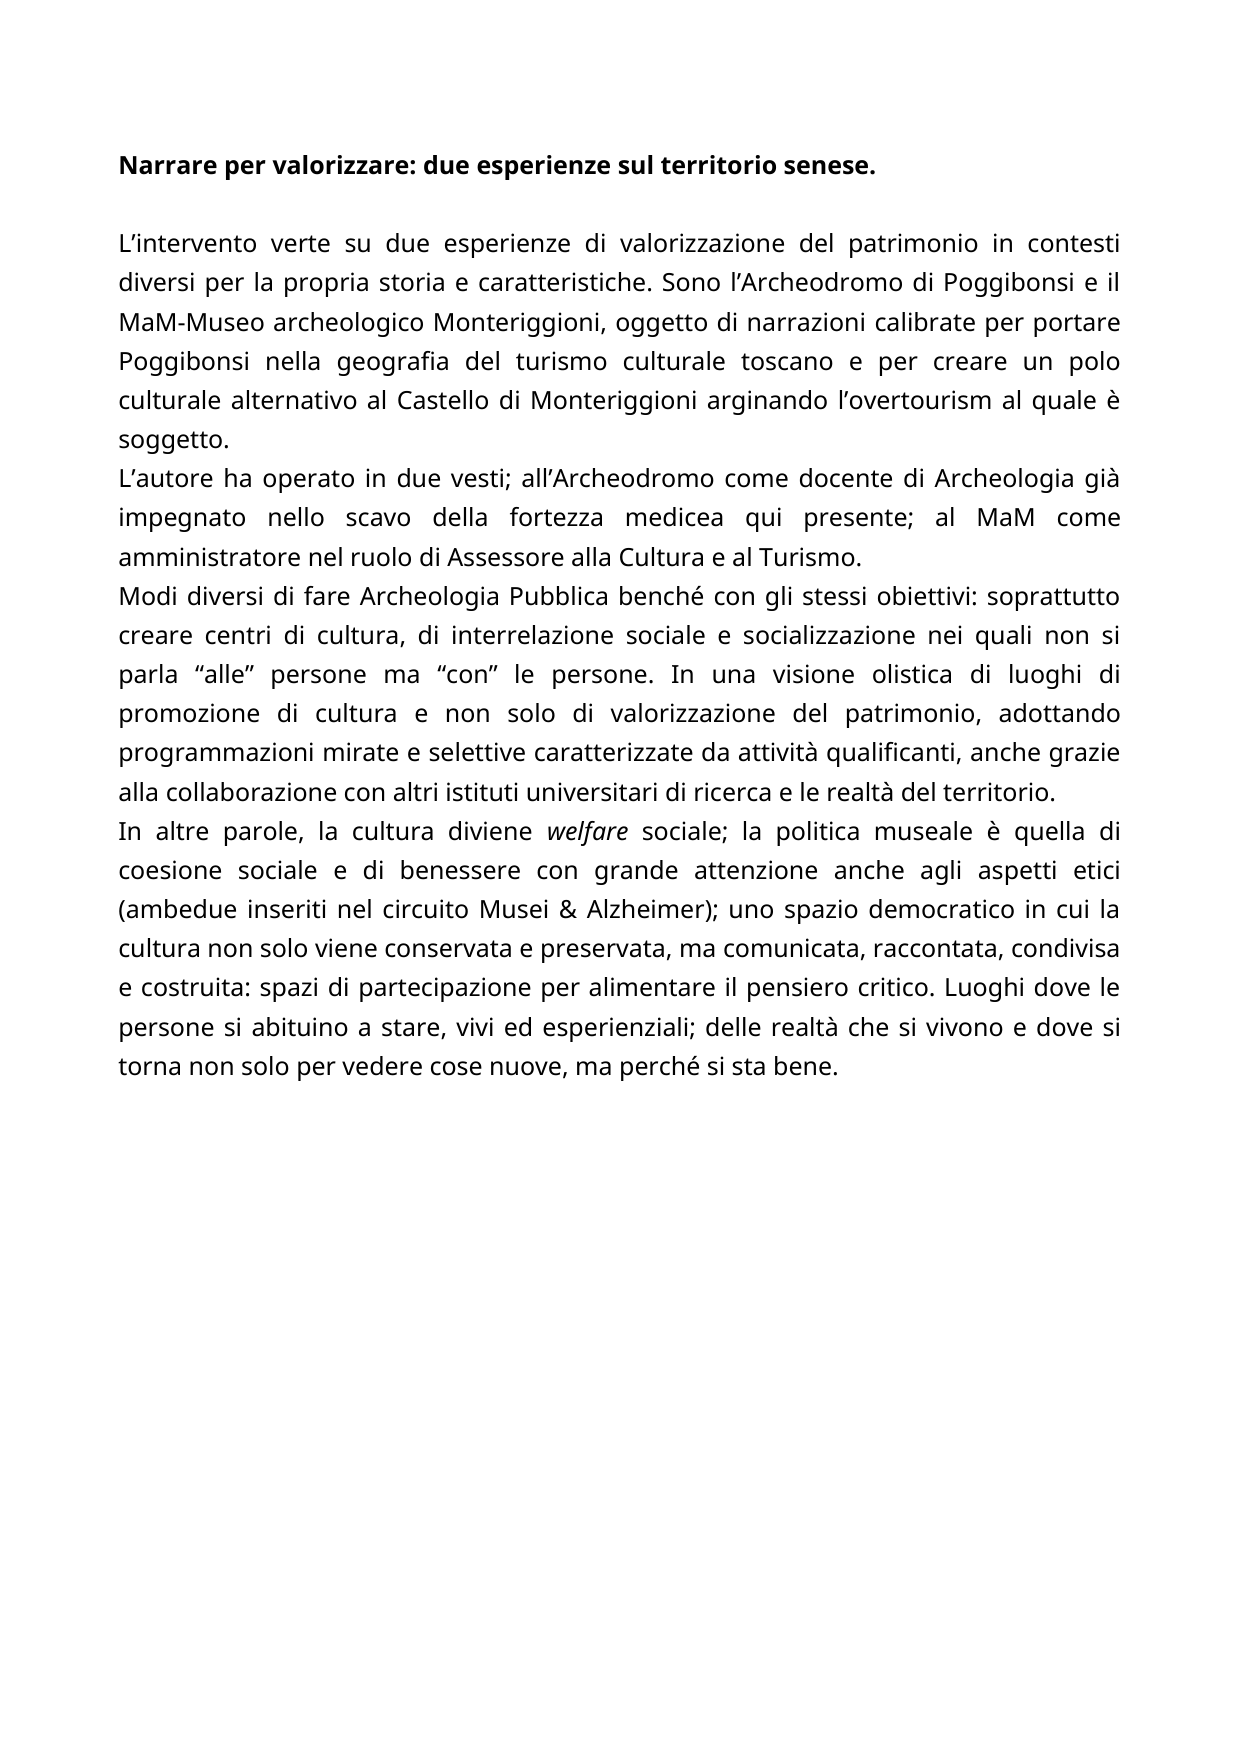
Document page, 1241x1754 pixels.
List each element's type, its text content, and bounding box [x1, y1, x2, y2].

text L’autore ha operato in due vesti; all’Archeodromo come docente di Archeologia già impegnato nello scavo della fortezza medicea qui presente; al MaM come amministratore nel ruolo di Assessore alla Cultura e al Turismo. [118, 461, 1122, 573]
text In altre parole, la cultura diviene welfare sociale; la politica museale è quella di coesione sociale e di benessere con grande attenzione anche agli aspetti etici (ambedue inseriti nel circuito Musei & Alzheimer); uno spazio democratico in cui la cultura non solo viene conservata e preservata, ma comunicata, raccontata, condivisa e costruita: spazi di partecipazione per alimentare il pensiero critico. Luoghi dove le persone si abituino a stare, vivi ed esperienziali; delle realtà che si vivono e dove si torna non solo per vedere cose nuove, ma perché si sta bene. [118, 813, 1122, 1082]
text L’intervento verte su due esperienze di valorizzazione del patrimonio in contesti diversi per la propria storia e caratteristiche. Sono l’Archeodromo di Poggibonsi e il MaM-Museo archeologico Monteriggioni, oggetto di narrazioni calibrate per portare Poggibonsi nella geografia del turismo culturale toscano e per creare un polo culturale alternativo al Castello di Monteriggioni arginando l’overtourism al quale è soggetto. [118, 226, 1122, 456]
text Narrare per valorizzare: due esperienze sul territorio senese. [118, 148, 1122, 182]
text Modi diversi di fare Archeologia Pubblica benché con gli stessi obiettivi: soprattutto creare centri di cultura, di interrelazione sociale e socializzazione nei quali non si parla “alle” persone ma “con” le persone. In una visione olistica di luoghi di promozione di cultura e non solo di valorizzazione del patrimonio, adottando programmazioni mirate e selettive caratterizzate da attività qualificanti, anche grazie alla collaborazione con altri istituti universitari di ricerca e le realtà del territorio. [118, 578, 1122, 808]
